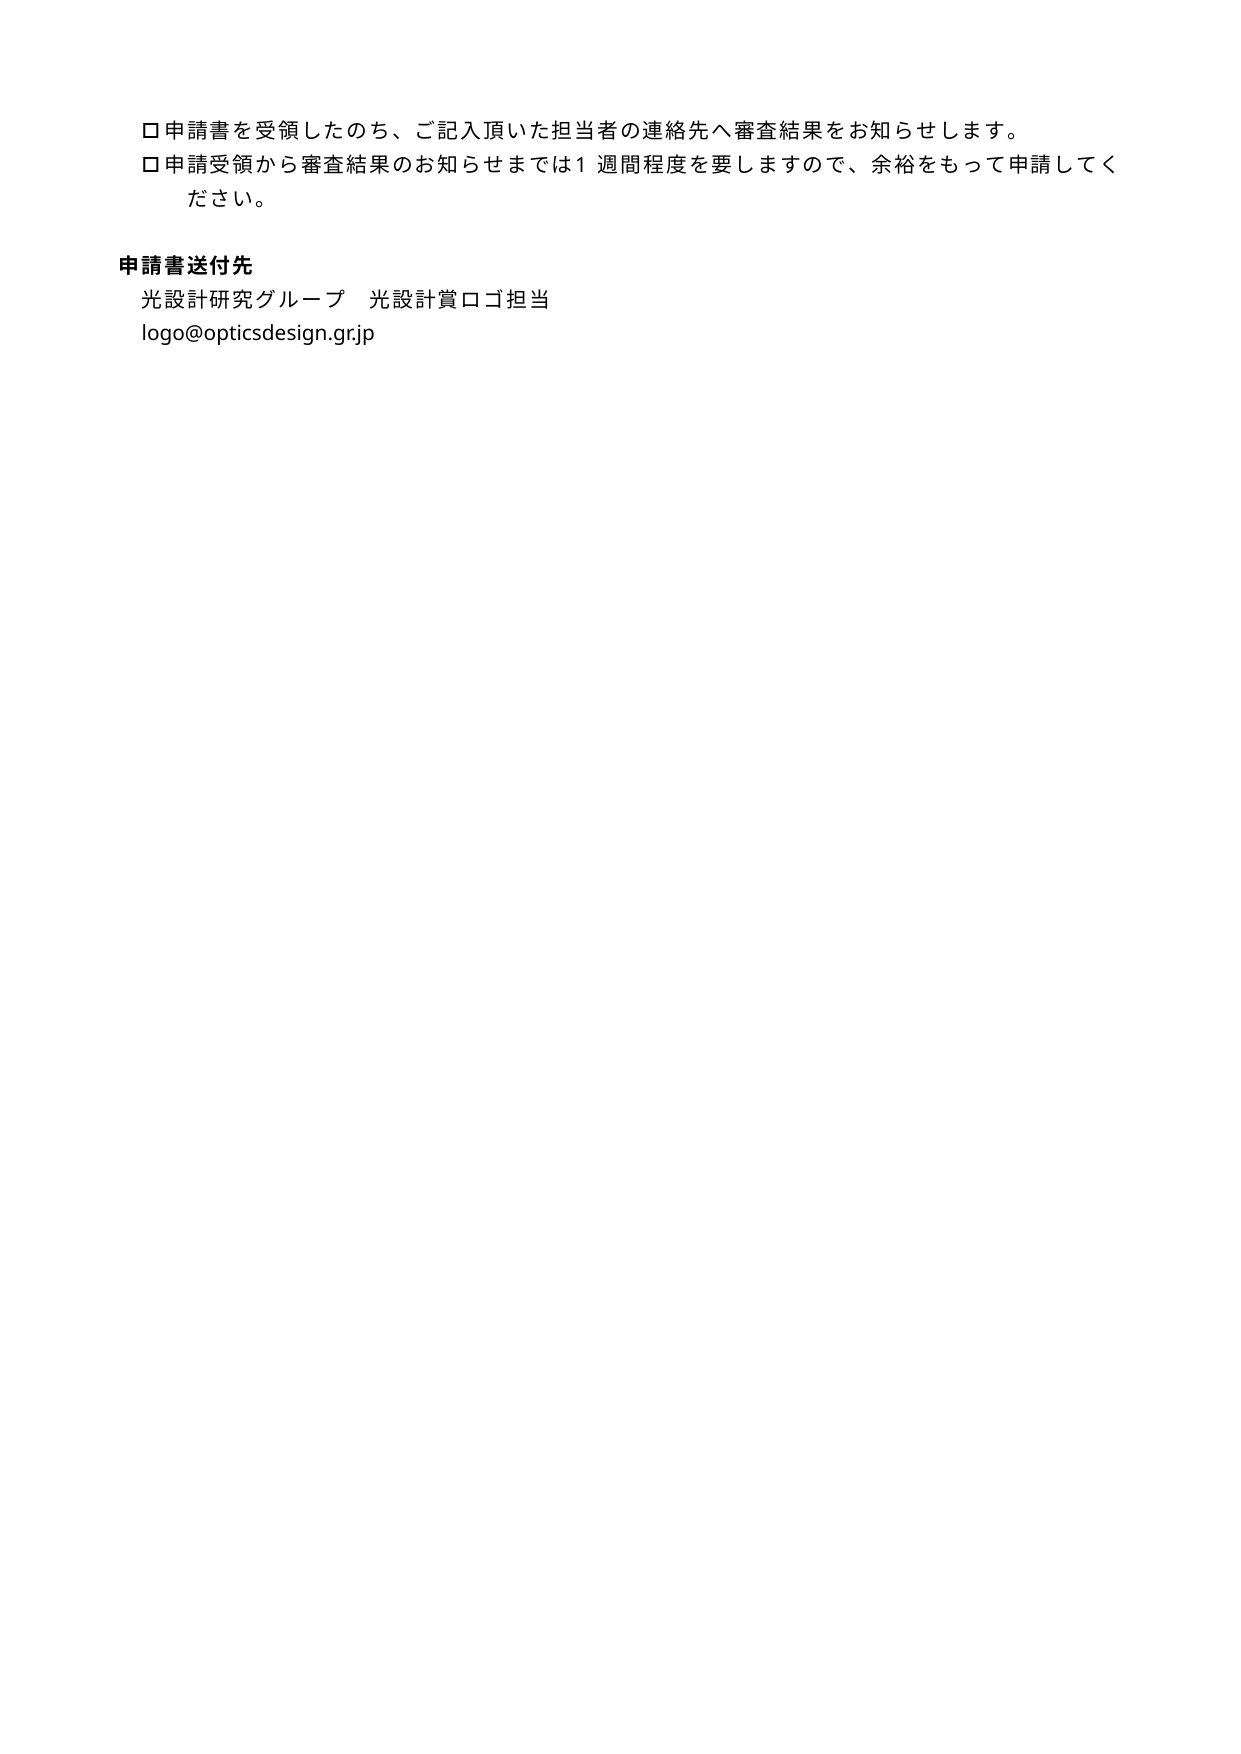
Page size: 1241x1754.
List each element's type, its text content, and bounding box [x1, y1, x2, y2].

list 申請受領から審査結果のお知らせまでは1週間程度を要しますので、余裕をもって申請してください。 [139, 146, 1122, 214]
text 光設計研究グループ 光設計賞ロゴ担当 [139, 282, 1122, 316]
text 申請書送付先 [118, 248, 1122, 282]
list 申請書を受領したのち、ご記入頂いた担当者の連絡先へ審査結果をお知らせします。 [139, 112, 1122, 146]
text logo@opticsdesign.gr.jp [139, 316, 1122, 350]
